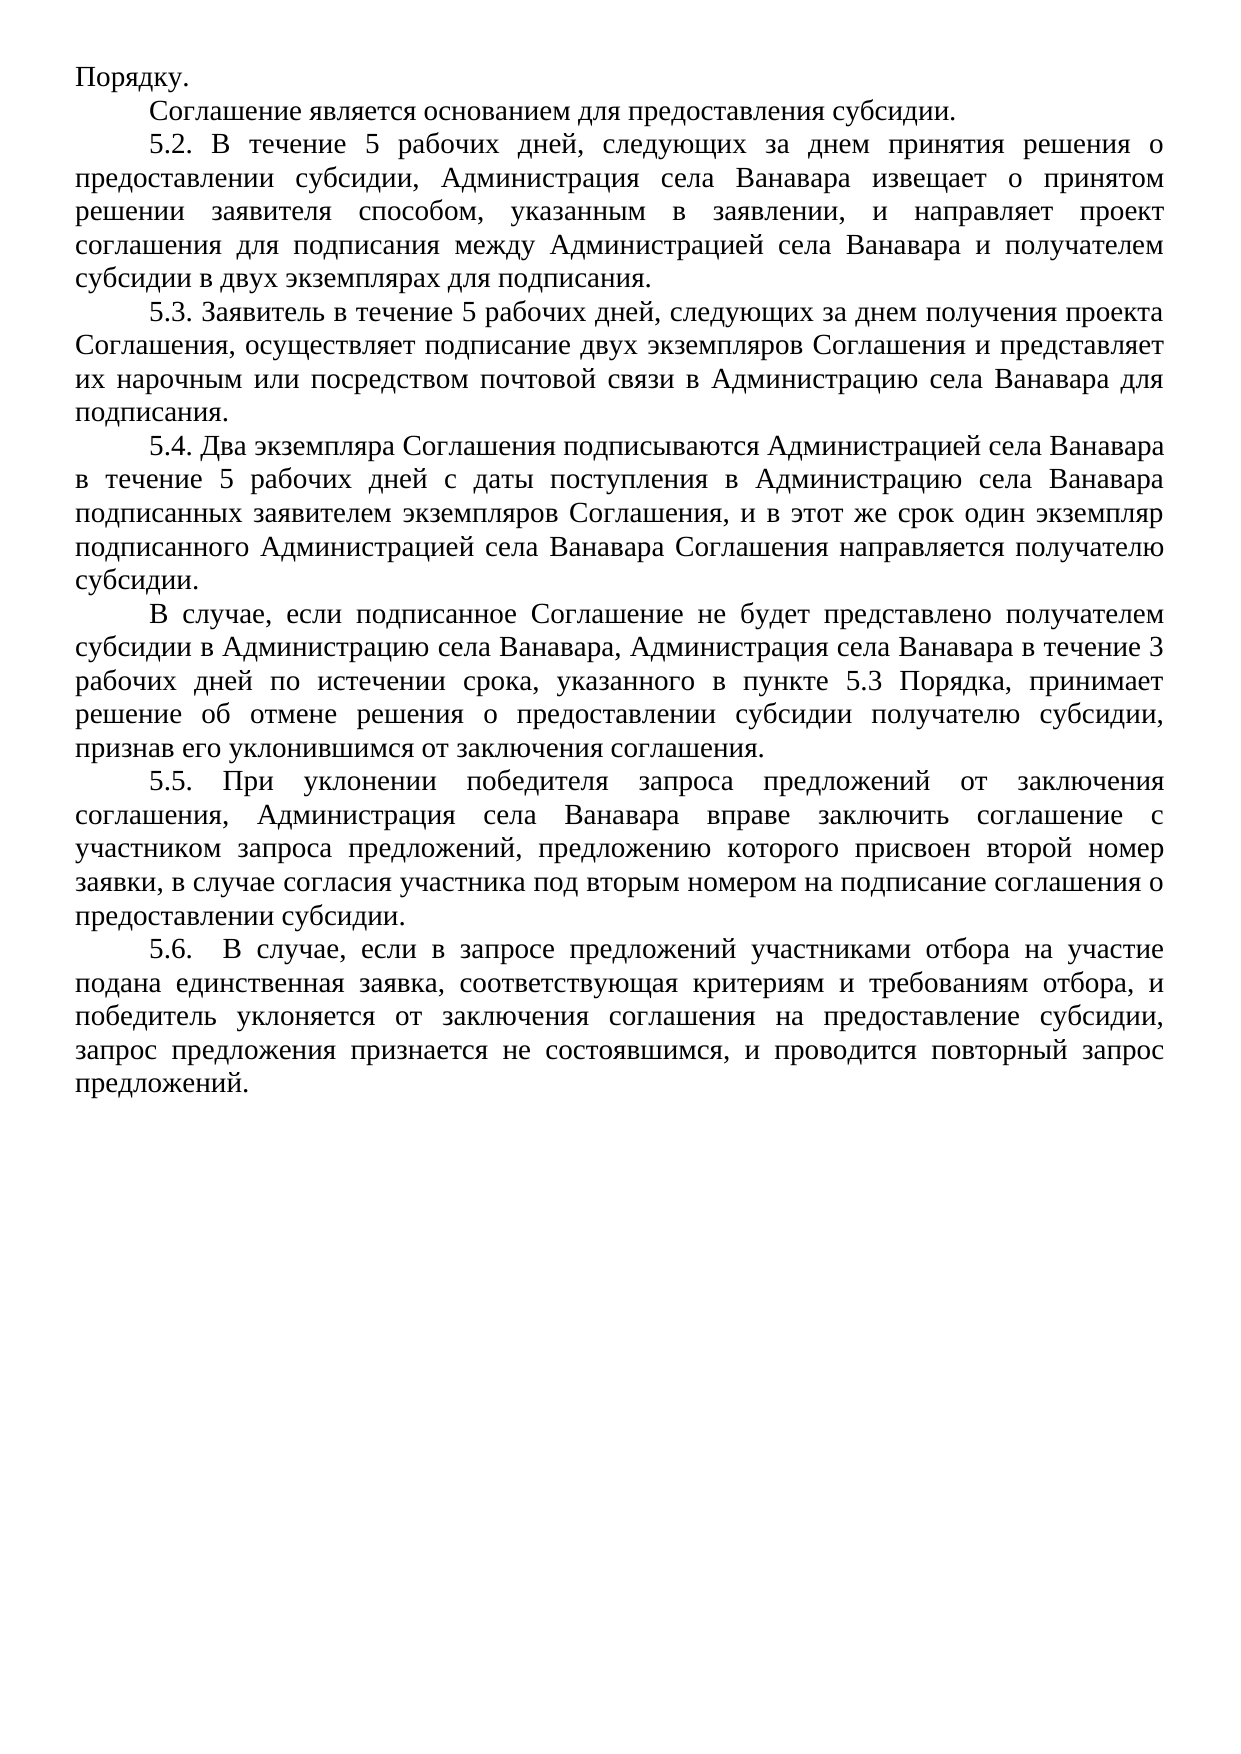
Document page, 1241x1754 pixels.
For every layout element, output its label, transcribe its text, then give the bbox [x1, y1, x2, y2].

text 5.2. В течение 5 рабочих дней, следующих за днем принятия решения о предоставлении субсидии, Администрация села Ванавара извещает о принятом решении заявителя способом, указанным в заявлении, и направляет проект соглашения для подписания между Администрацией села Ванавара и получателем субсидии в двух экземплярах для подписания. [75, 126, 1165, 294]
text 5.5. При уклонении победителя запроса предложений от заключения соглашения, Администрация села Ванавара вправе заключить соглашение с участником запроса предложений, предложению которого присвоен второй номер заявки, в случае согласия участника под вторым номером на подписание соглашения о предоставлении субсидии. [75, 763, 1165, 931]
text 5.4. Два экземпляра Соглашения подписываются Администрацией села Ванавара в течение 5 рабочих дней с даты поступления в Администрацию села Ванавара подписанных заявителем экземпляров Соглашения, и в этот же срок один экземпляр подписанного Администрацией села Ванавара Соглашения направляется получателю субсидии. [75, 428, 1165, 596]
text 5.6. В случае, если в запросе предложений участниками отбора на участие подана единственная заявка, соответствующая критериям и требованиям отбора, и победитель уклоняется от заключения соглашения на предоставление субсидии, запрос предложения признается не состоявшимся, и проводится повторный запрос предложений. [75, 931, 1165, 1099]
text 5.3. Заявитель в течение 5 рабочих дней, следующих за днем получения проекта Соглашения, осуществляет подписание двух экземпляров Соглашения и представляет их нарочным или посредством почтовой связи в Администрацию села Ванавара для подписания. [75, 294, 1165, 428]
text В случае, если подписанное Соглашение не будет представлено получателем субсидии в Администрацию села Ванавара, Администрация села Ванавара в течение 3 рабочих дней по истечении срока, указанного в пункте 5.3 Порядка, принимает решение об отмене решения о предоставлении субсидии получателю субсидии, признав его уклонившимся от заключения соглашения. [75, 596, 1165, 763]
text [75, 59, 1165, 93]
text Соглашение является основанием для предоставления субсидии. [75, 93, 1165, 126]
